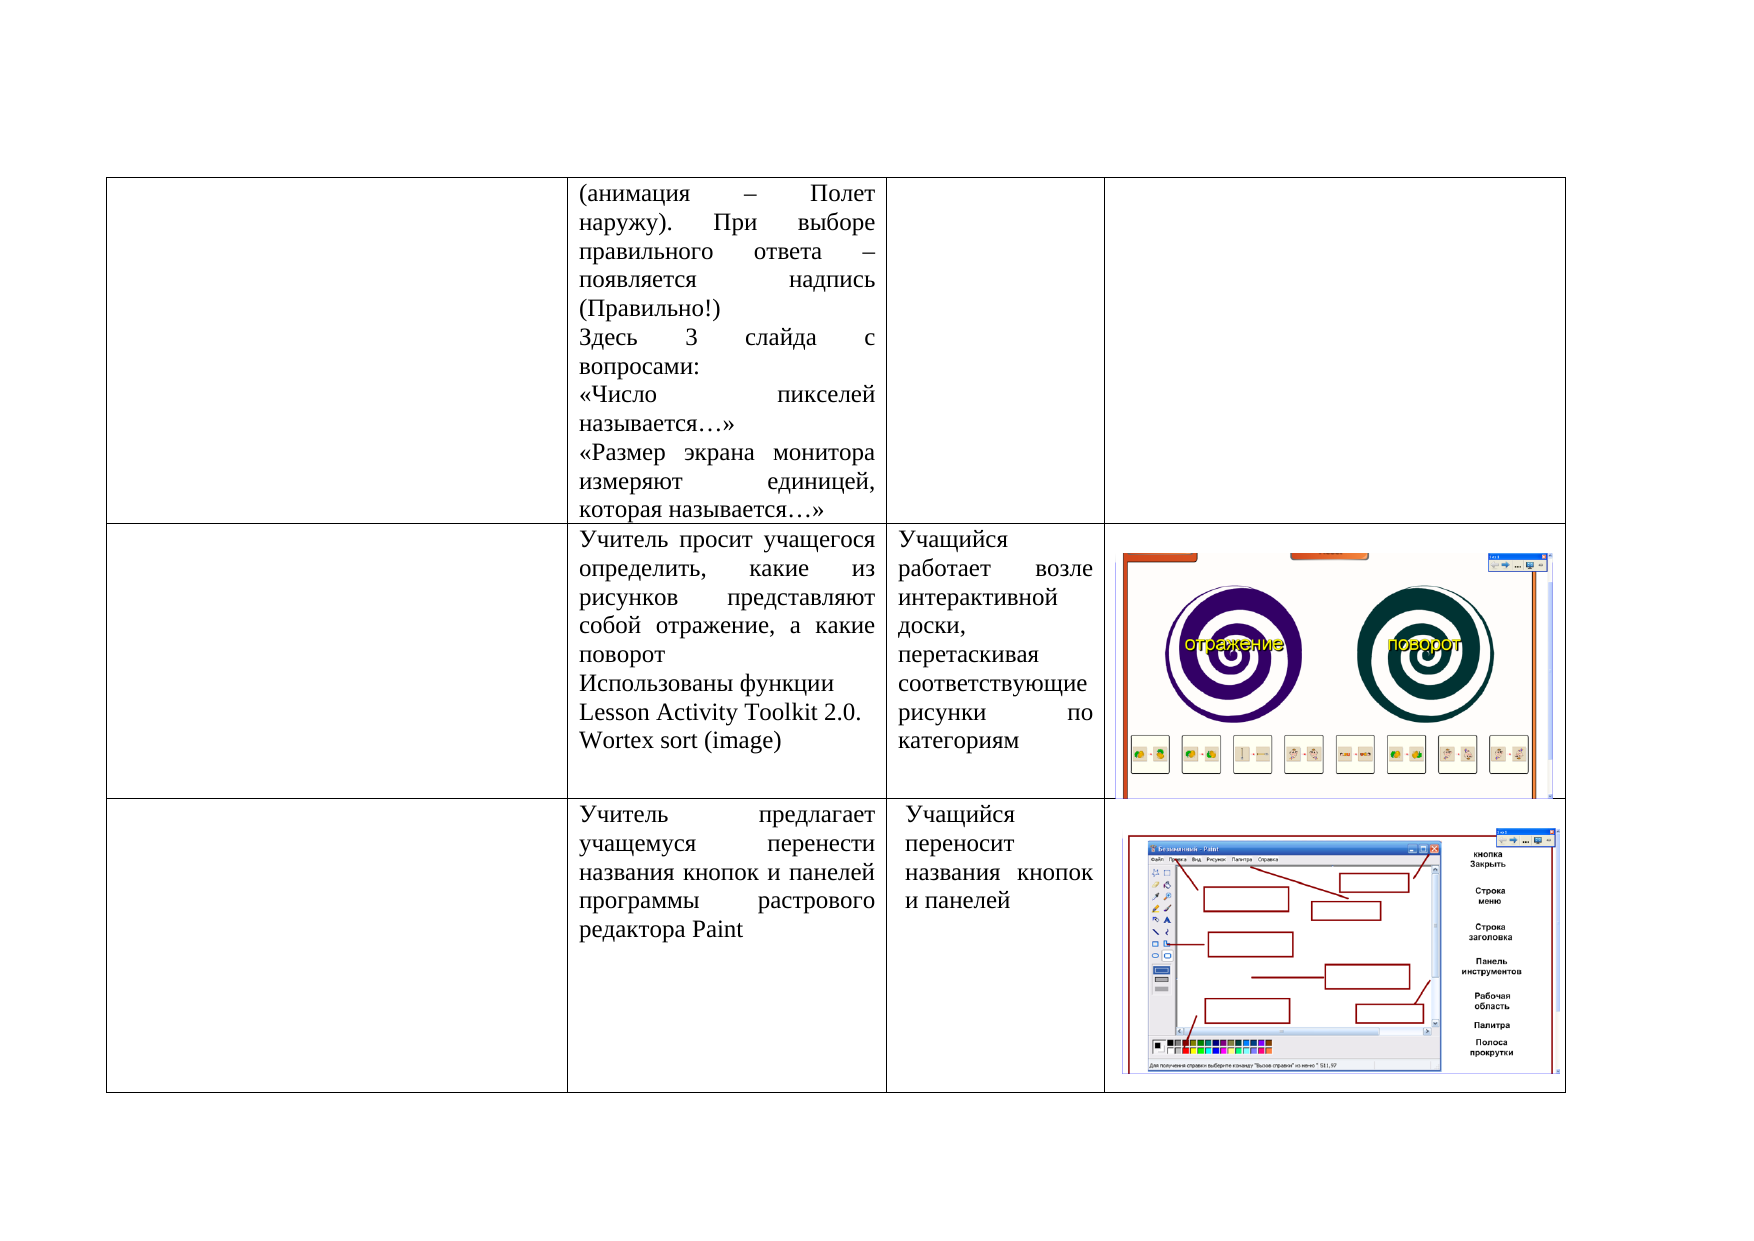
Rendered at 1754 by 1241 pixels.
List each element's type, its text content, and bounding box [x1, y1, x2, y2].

table_cell [1105, 799, 1565, 1092]
table_cell [1105, 524, 1565, 798]
table_cell [107, 524, 567, 798]
table_cell Учитель предлагает учащемуся перенести названия кнопок и панелей программы растрового редактора Paint [568, 799, 886, 1092]
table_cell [568, 178, 886, 523]
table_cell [887, 178, 1104, 523]
picture [1122, 828, 1560, 1074]
table_cell [1105, 178, 1565, 523]
table_cell Учащийся переносит названия кнопок и панелей [887, 799, 1104, 1092]
picture [1115, 553, 1553, 799]
table_cell [107, 799, 567, 1092]
table_cell Учащийся работает возле интерактивной доски, перетаскивая соответствующие рисунки по категориям [887, 524, 1104, 798]
table_cell [107, 178, 567, 523]
table_cell Учитель просит учащегося определить, какие из рисунков представляют собой отражение, а какие поворот Использованы функции Lesson Activity Toolkit 2.0. Wortex sort (image) [568, 524, 886, 798]
